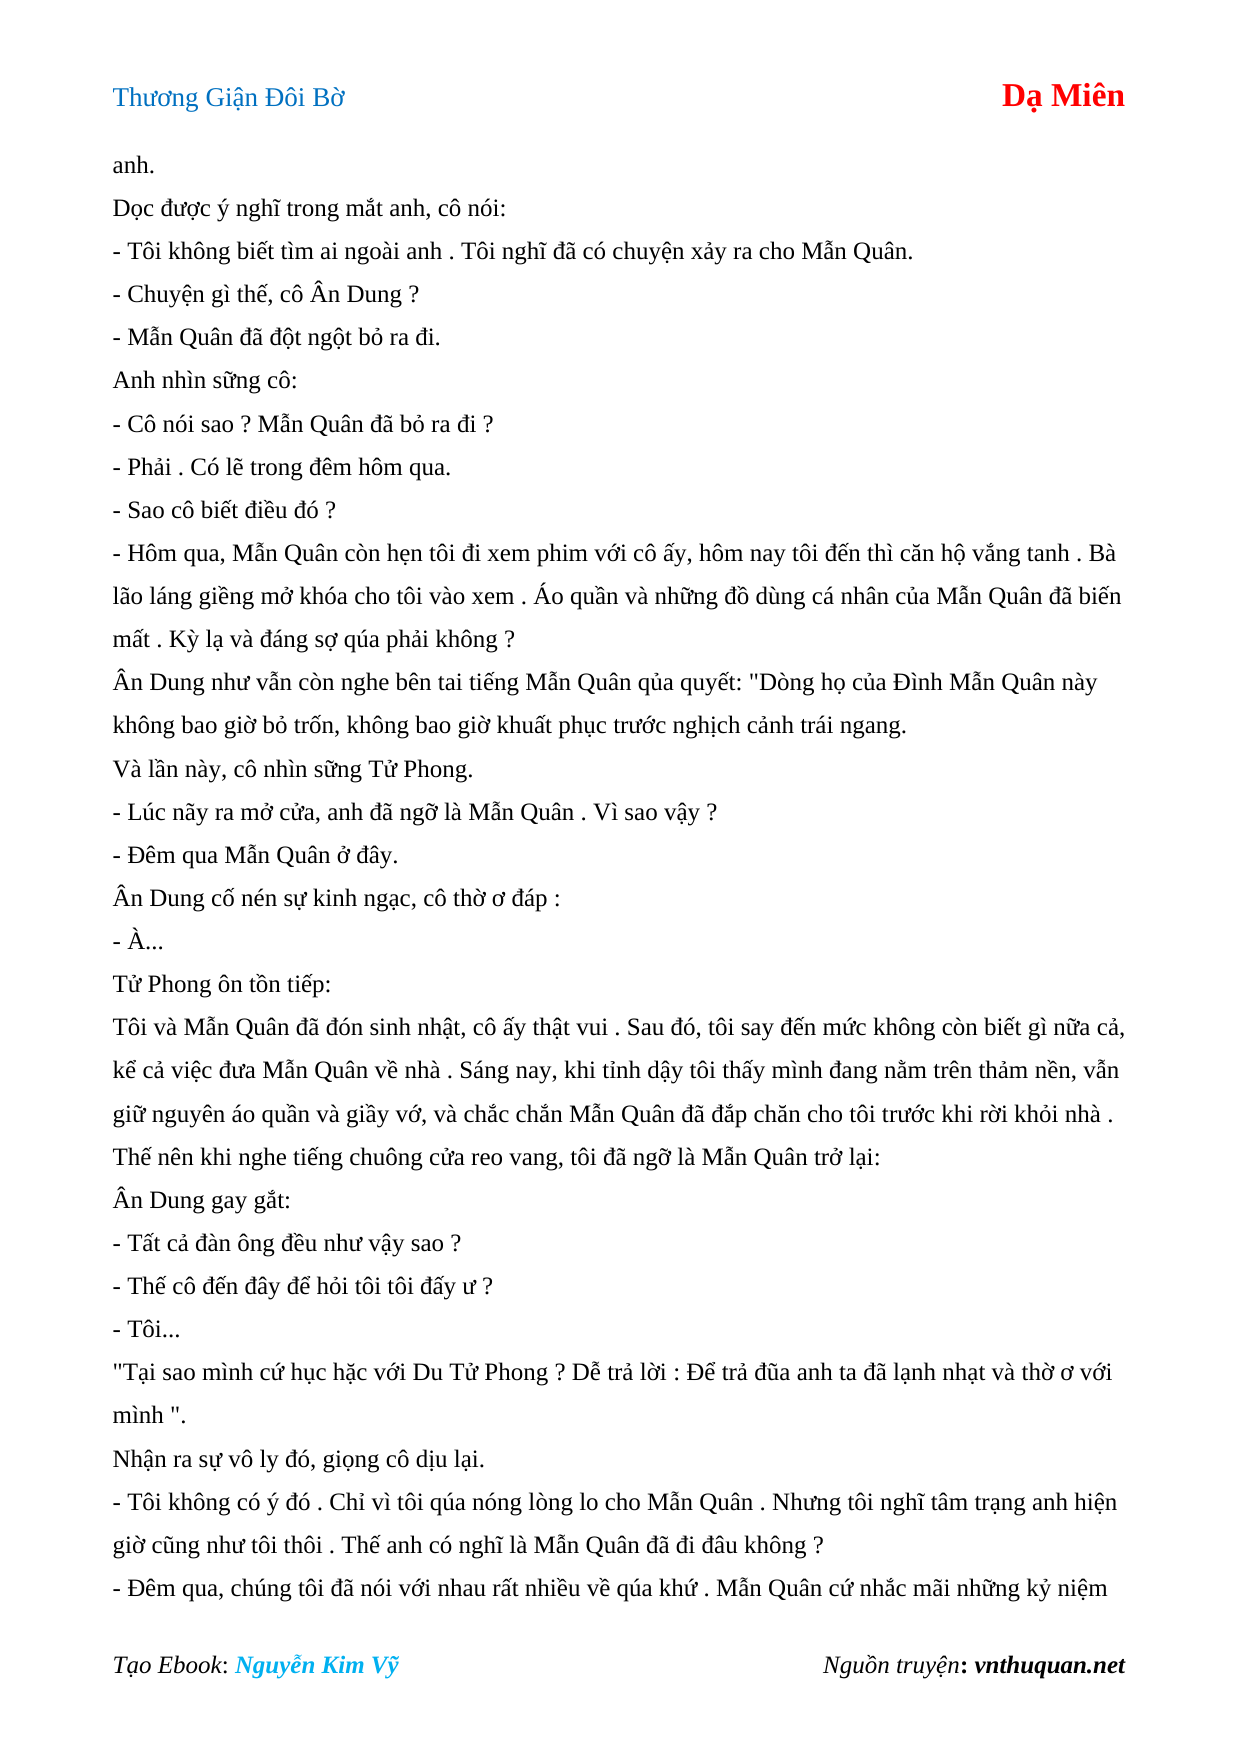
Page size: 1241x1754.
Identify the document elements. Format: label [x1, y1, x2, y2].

text [112, 150, 1128, 1602]
